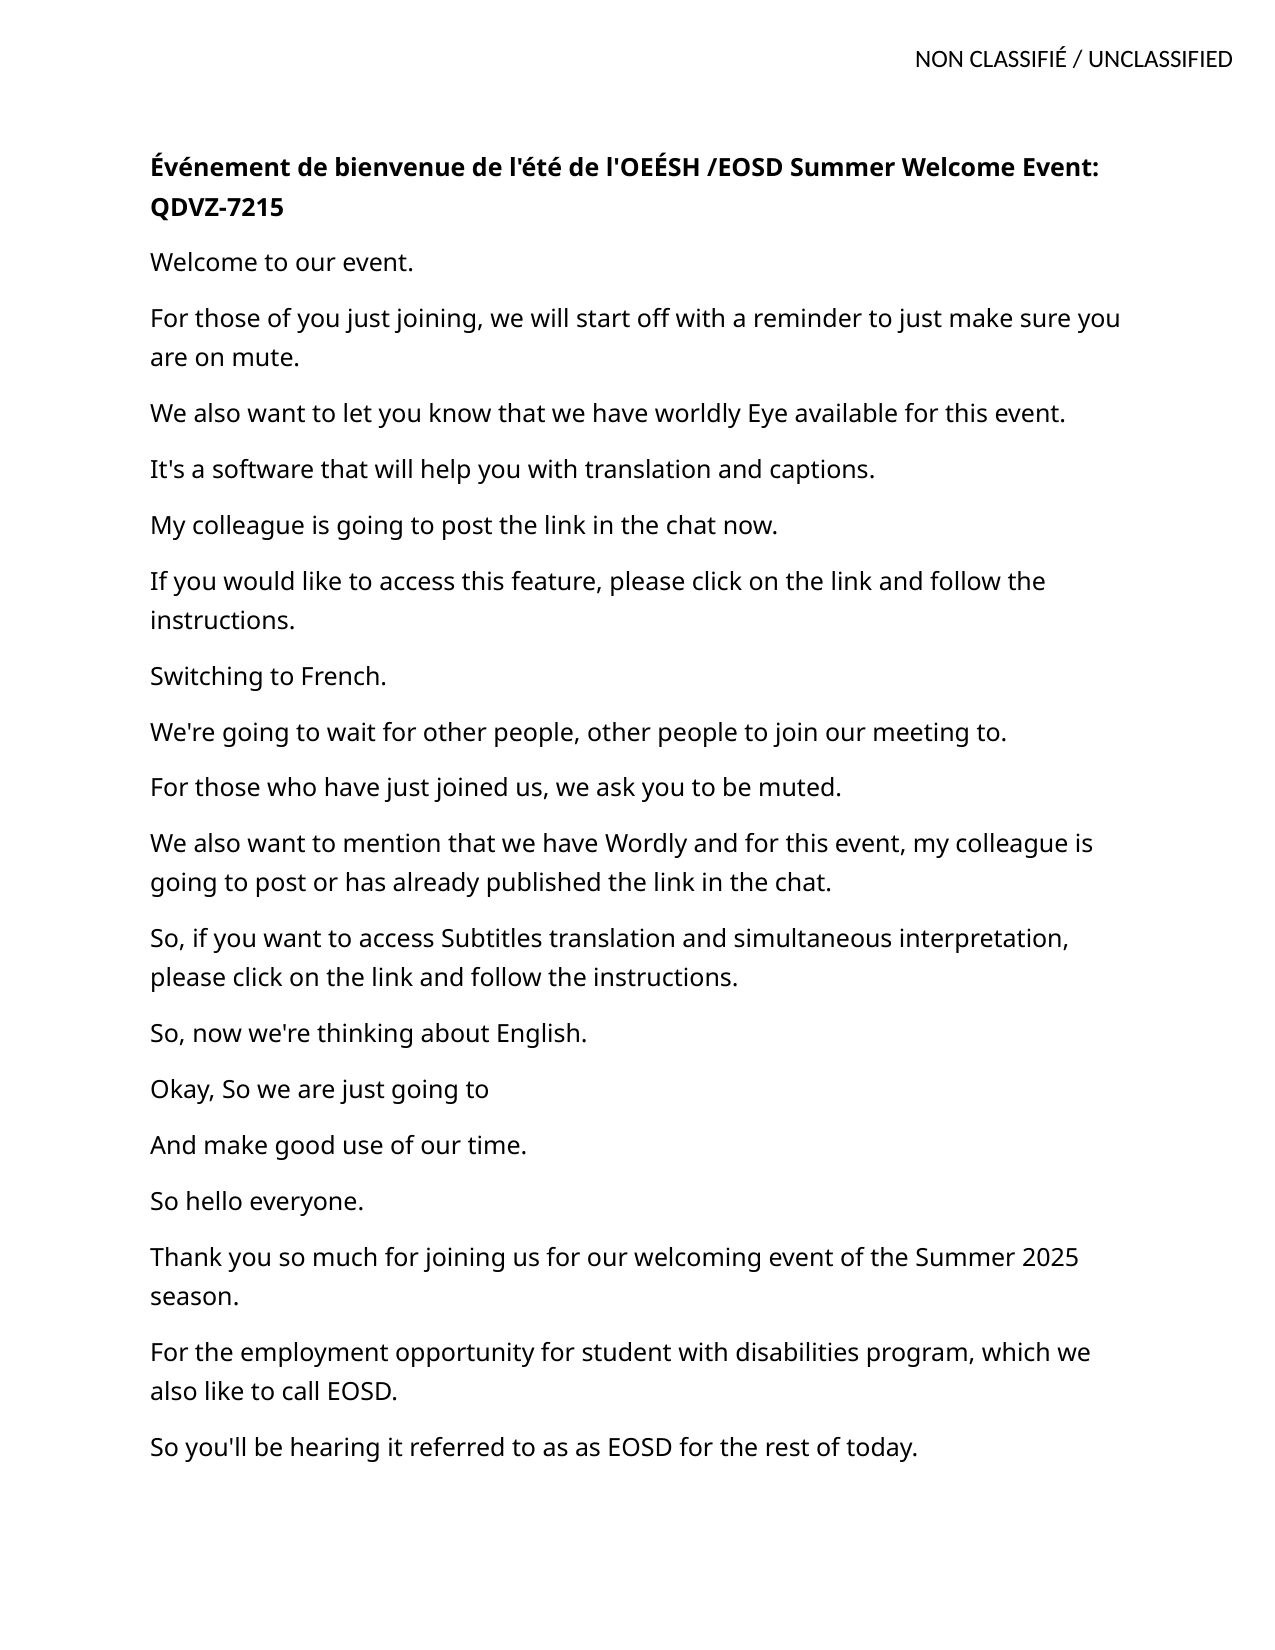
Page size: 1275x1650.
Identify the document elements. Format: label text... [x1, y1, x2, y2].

text So you'll be hearing it referred to as as EOSD for the rest of today. [150, 1429, 1125, 1463]
text For the employment opportunity for student with disabilities program, which we also like to call EOSD. [150, 1334, 1125, 1407]
text If you would like to access this feature, please click on the link and follow the instructions. [150, 563, 1125, 637]
text ﻿Événement de bienvenue de l'été de l'OEÉSH /EOSD Summer Welcome Event: QDVZ-7215 [150, 150, 1125, 223]
text So, now we're thinking about English. [150, 1016, 1125, 1050]
text Okay, So we are just going to [150, 1072, 1125, 1106]
text We also want to let you know that we have worldly Eye available for this event. [150, 396, 1125, 430]
text Switching to French. [150, 658, 1125, 692]
text For those who have just joined us, we ask you to be muted. [150, 770, 1125, 804]
text And make good use of our time. [150, 1127, 1125, 1162]
text We also want to mention that we have Wordly and for this event, my colleague is going to post or has already published the link in the chat. [150, 826, 1125, 899]
text For those of you just joining, we will start off with a reminder to just make sure you are on mute. [150, 301, 1125, 374]
text So, if you want to access Subtitles translation and simultaneous interpretation, please click on the link and follow the instructions. [150, 921, 1125, 994]
text Thank you so much for joining us for our welcoming event of the Summer 2025 season. [150, 1239, 1125, 1312]
text My colleague is going to post the link in the chat now. [150, 507, 1125, 542]
text Welcome to our event. [150, 245, 1125, 279]
text We're going to wait for other people, other people to join our meeting to. [150, 714, 1125, 748]
text It's a software that will help you with translation and captions. [150, 452, 1125, 486]
text So hello everyone. [150, 1183, 1125, 1217]
